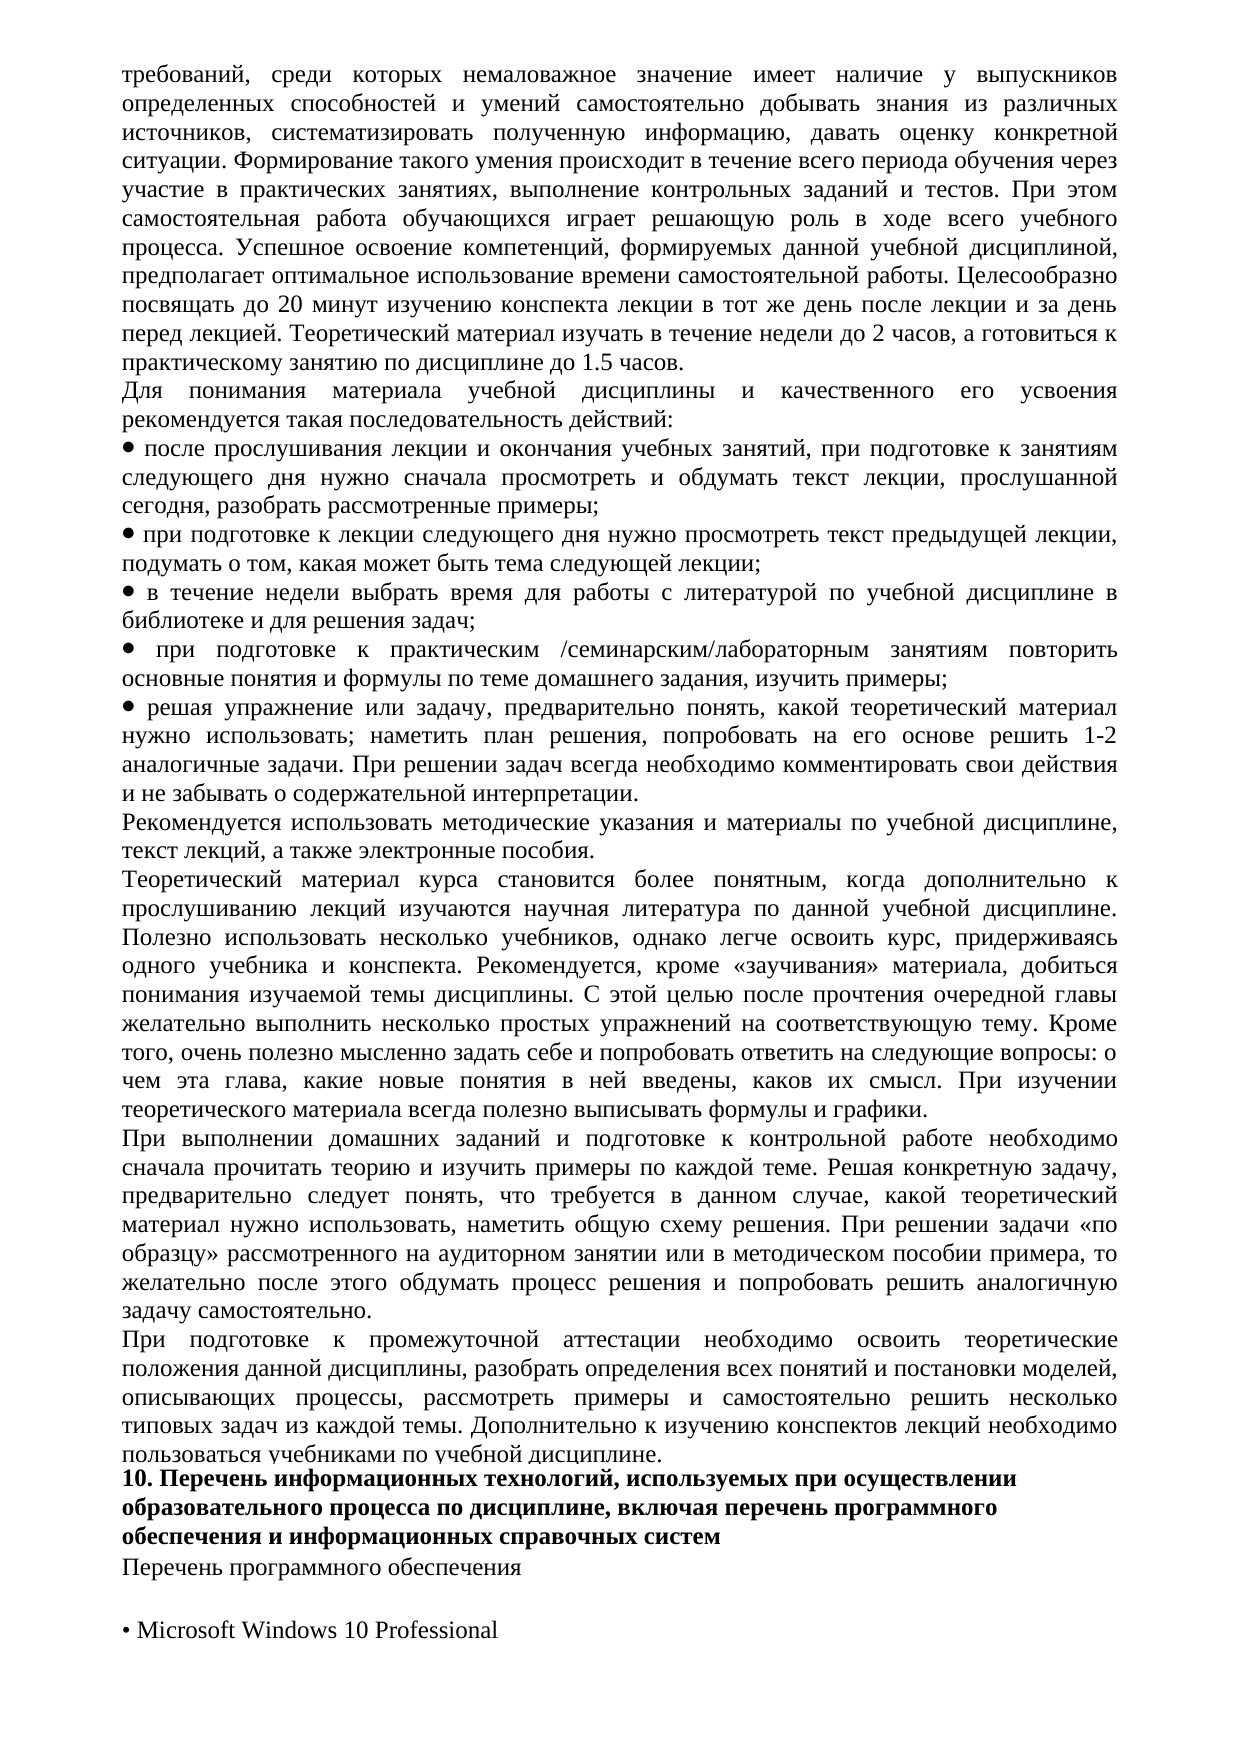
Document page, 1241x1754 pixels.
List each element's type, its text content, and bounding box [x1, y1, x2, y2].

table_header требований, среди которых немаловажное значение имеет наличие у выпускников определенных способностей и умений самостоятельно добывать знания из различных источников, систематизировать полученную информацию, давать оценку конкретной ситуации. Формирование такого умения происходит в течение всего периода обучения через участие в практических занятиях, выполнение контрольных заданий и тестов. При этом самостоятельная работа обучающихся играет решающую роль в ходе всего учебного процесса. Успешное освоение компетенций, формируемых данной учебной дисциплиной, предполагает оптимальное использование времени самостоятельной работы. Целесообразно посвящать до 20 минут изучению конспекта лекции в тот же день после лекции и за день перед лекцией. Теоретический материал изучать в течение недели до 2 часов, а готовиться к практическому занятию по дисциплине до 1.5 часов. Для понимания материала учебной дисциплины и качественного его усвоения рекомендуется такая последовательность действий: ⦁ после прослушивания лекции и окончания учебных занятий, при подготовке к занятиям следующего дня нужно сначала просмотреть и обдумать текст лекции, прослушанной сегодня, разобрать рассмотренные примеры; ⦁ при подготовке к лекции следующего дня нужно просмотреть текст предыдущей лекции, подумать о том, какая может быть тема следующей лекции; ⦁ в течение недели выбрать время для работы с литературой по учебной дисциплине в библиотеке и для решения задач; ⦁ при подготовке к практическим /семинарским/лабораторным занятиям повторить основные понятия и формулы по теме домашнего задания, изучить примеры; ⦁ решая упражнение или задачу, предварительно понять, какой теоретический материал нужно использовать; наметить план решения, попробовать на его основе решить 1-2 аналогичные задачи. При решении задач всегда необходимо комментировать свои действия и не забывать о содержательной интерпретации. Рекомендуется использовать методические указания и материалы по учебной дисциплине, текст лекций, а также электронные пособия. Теоретический материал курса становится более понятным, когда дополнительно к прослушиванию лекций изучаются научная литература по данной учебной дисциплине. Полезно использовать несколько учебников, однако легче освоить курс, придерживаясь одного учебника и конспекта. Рекомендуется, кроме «заучивания» материала, добиться понимания изучаемой темы дисциплины. С этой целью после прочтения очередной главы желательно выполнить несколько простых упражнений на соответствующую тему. Кроме того, очень полезно мысленно задать себе и попробовать ответить на следующие вопросы: о чем эта глава, какие новые понятия в ней введены, каков их смысл. При изучении теоретического материала всегда полезно выписывать формулы и графики. При выполнении домашних заданий и подготовке к контрольной работе необходимо сначала прочитать теорию и изучить примеры по каждой теме. Решая конкретную задачу, предварительно следует понять, что требуется в данном случае, какой теоретический материал нужно использовать, наметить общую схему решения. При решении задачи «по образцу» рассмотренного на аудиторном занятии или в методическом пособии примера, то желательно после этого обдумать процесс решения и попробовать решить аналогичную задачу самостоятельно. При подготовке к промежуточной аттестации необходимо освоить теоретические положения данной дисциплины, разобрать определения всех понятий и постановки моделей, описывающих процессы, рассмотреть примеры и самостоятельно решить несколько типовых задач из каждой темы. Дополнительно к изучению конспектов лекций необходимо пользоваться учебниками по учебной дисциплине. [118, 59, 1122, 1463]
table_cell 10. Перечень информационных технологий, используемых при осуществлении образовательного процесса по дисциплине, включая перечень программного обеспечения и информационных справочных систем [118, 1464, 1122, 1552]
table_cell Перечень программного обеспечения • Microsoft Windows 10 Professional [118, 1553, 1122, 1662]
